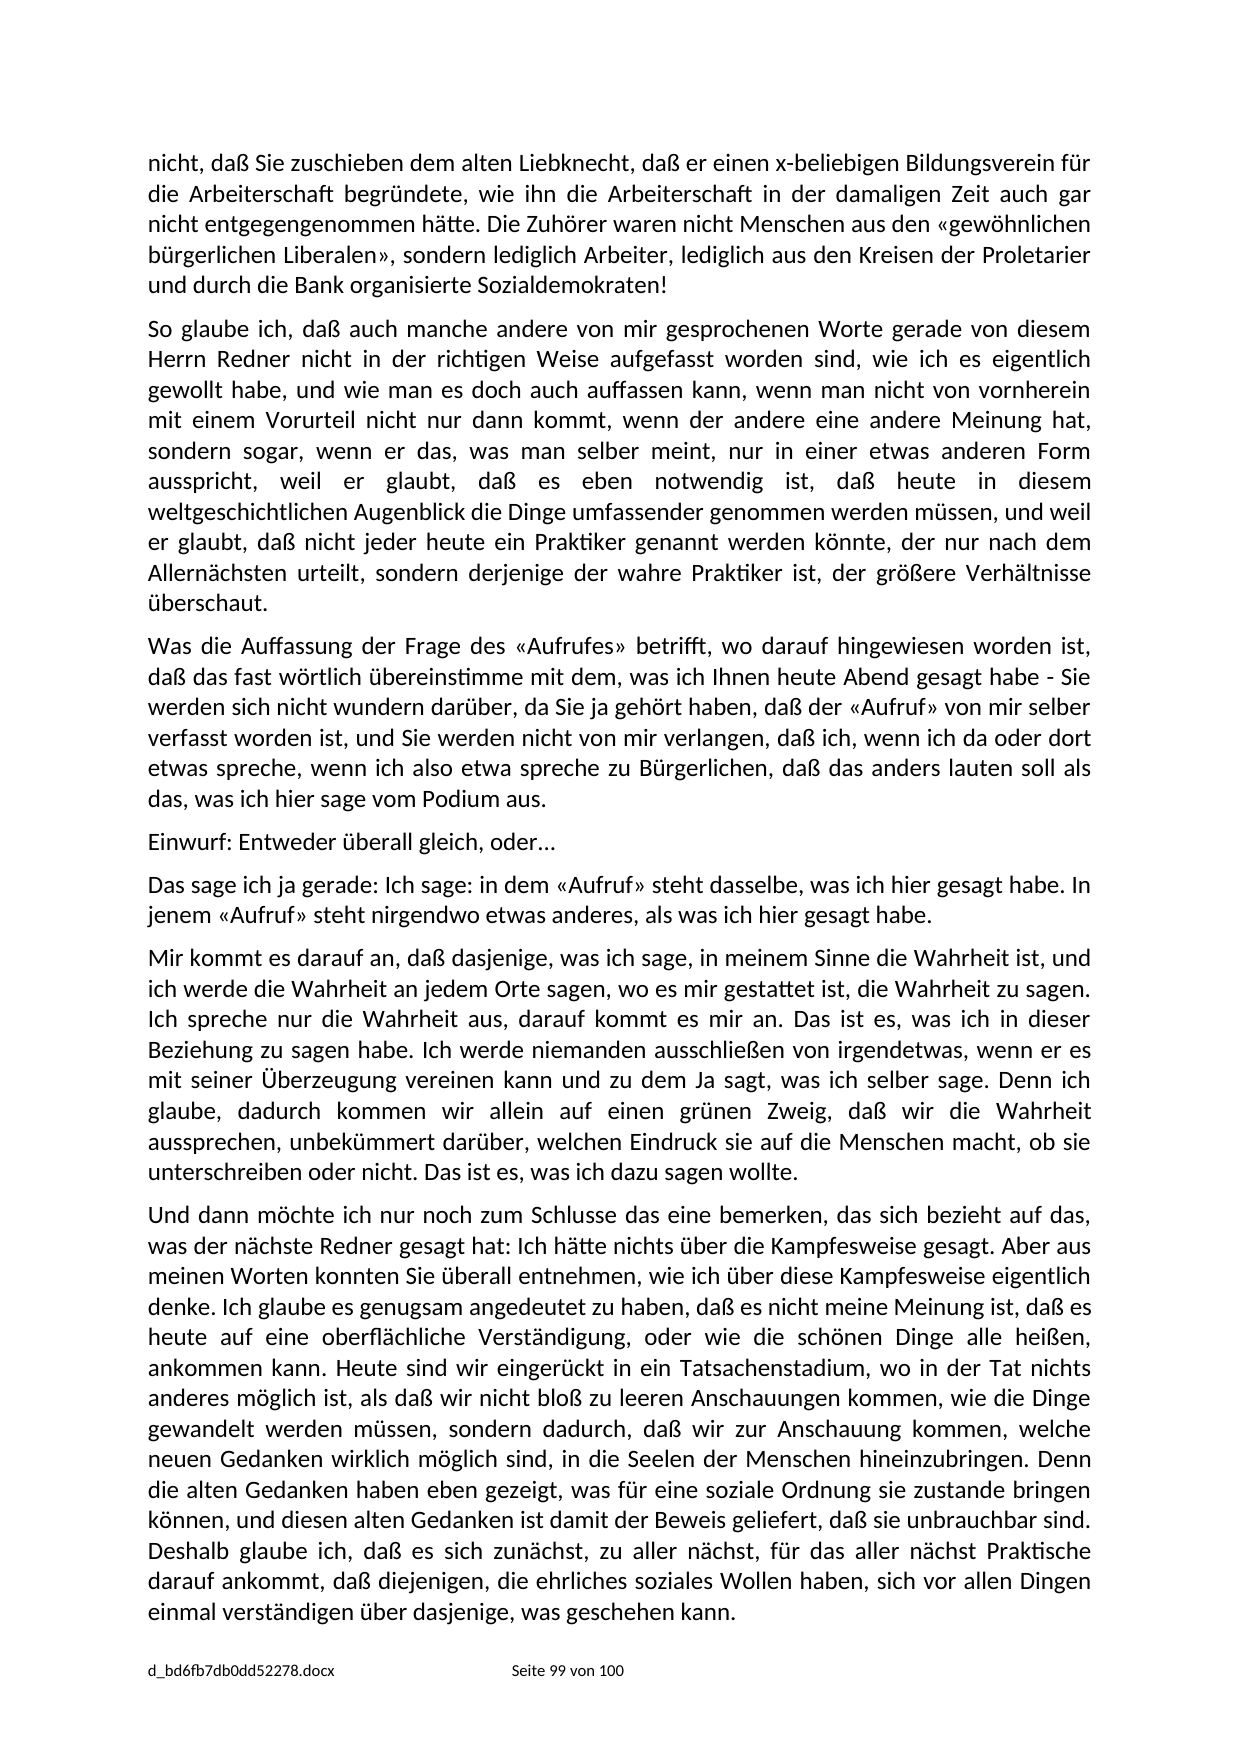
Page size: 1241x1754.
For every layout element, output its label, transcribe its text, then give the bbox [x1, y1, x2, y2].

text Mir kommt es darauf an, daß dasjenige, was ich sage, in meinem Sinne die Wahrheit ist, und ich werde die Wahrheit an jedem Orte sagen, wo es mir gestattet ist, die Wahrheit zu sagen. Ich spreche nur die Wahrheit aus, darauf kommt es mir an. Das ist es, was ich in dieser Beziehung zu sagen habe. Ich werde niemanden ausschließen von irgendetwas, wenn er es mit seiner Überzeugung vereinen kann und zu dem Ja sagt, was ich selber sage. Denn ich glaube, dadurch kommen wir allein auf einen grünen Zweig, daß wir die Wahrheit aussprechen, unbekümmert darüber, welchen Eindruck sie auf die Menschen macht, ob sie unterschreiben oder nicht. Das ist es, was ich dazu sagen wollte. [148, 943, 1093, 1187]
text So glaube ich, daß auch manche andere von mir gesprochenen Worte gerade von diesem Herrn Redner nicht in der richtigen Weise aufgefasst worden sind, wie ich es eigentlich gewollt habe, und wie man es doch auch auffassen kann, wenn man nicht von vornherein mit einem Vorurteil nicht nur dann kommt, wenn der andere eine andere Meinung hat, sondern sogar, wenn er das, was man selber meint, nur in einer etwas anderen Form ausspricht, weil er glaubt, daß es eben notwendig ist, daß heute in diesem weltgeschichtlichen Augenblick die Dinge umfassender genommen werden müssen, und weil er glaubt, daß nicht jeder heute ein Praktiker genannt werden könnte, der nur nach dem Allernächsten urteilt, sondern derjenige der wahre Praktiker ist, der größere Verhältnisse überschaut. [148, 313, 1093, 618]
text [148, 148, 1093, 300]
text Einwurf: Entweder überall gleich, oder... [148, 826, 1093, 857]
text Und dann möchte ich nur noch zum Schlusse das eine bemerken, das sich bezieht auf das, was der nächste Redner gesagt hat: Ich hätte nichts über die Kampfesweise gesagt. Aber aus meinen Worten konnten Sie überall entnehmen, wie ich über diese Kampfesweise eigentlich denke. Ich glaube es genugsam angedeutet zu haben, daß es nicht meine Meinung ist, daß es heute auf eine oberflächliche Verständigung, oder wie die schönen Dinge alle heißen, ankommen kann. Heute sind wir eingerückt in ein Tatsachenstadium, wo in der Tat nichts anderes möglich ist, als daß wir nicht bloß zu leeren Anschauungen kommen, wie die Dinge gewandelt werden müssen, sondern dadurch, daß wir zur Anschauung kommen, welche neuen Gedanken wirklich möglich sind, in die Seelen der Menschen hineinzubringen. Denn die alten Gedanken haben eben gezeigt, was für eine soziale Ordnung sie zustande bringen können, und diesen alten Gedanken ist damit der Beweis geliefert, daß sie unbrauchbar sind. Deshalb glaube ich, daß es sich zunächst, zu aller nächst, für das aller nächst Praktische darauf ankommt, daß diejenigen, die ehrliches soziales Wollen haben, sich vor allen Dingen einmal verständigen über dasjenige, was geschehen kann. [148, 1199, 1093, 1627]
text Das sage ich ja gerade: Ich sage: in dem «Aufruf» steht dasselbe, was ich hier gesagt habe. In jenem «Aufruf» steht nirgendwo etwas anderes, als was ich hier gesagt habe. [148, 869, 1093, 930]
text Was die Auffassung der Frage des «Aufrufes» betrifft, wo darauf hingewiesen worden ist, daß das fast wörtlich übereinstimme mit dem, was ich Ihnen heute Abend gesagt habe - Sie werden sich nicht wundern darüber, da Sie ja gehört haben, daß der «Aufruf» von mir selber verfasst worden ist, und Sie werden nicht von mir verlangen, daß ich, wenn ich da oder dort etwas spreche, wenn ich also etwa spreche zu Bürgerlichen, daß das anders lauten soll als das, was ich hier sage vom Podium aus. [148, 630, 1093, 813]
